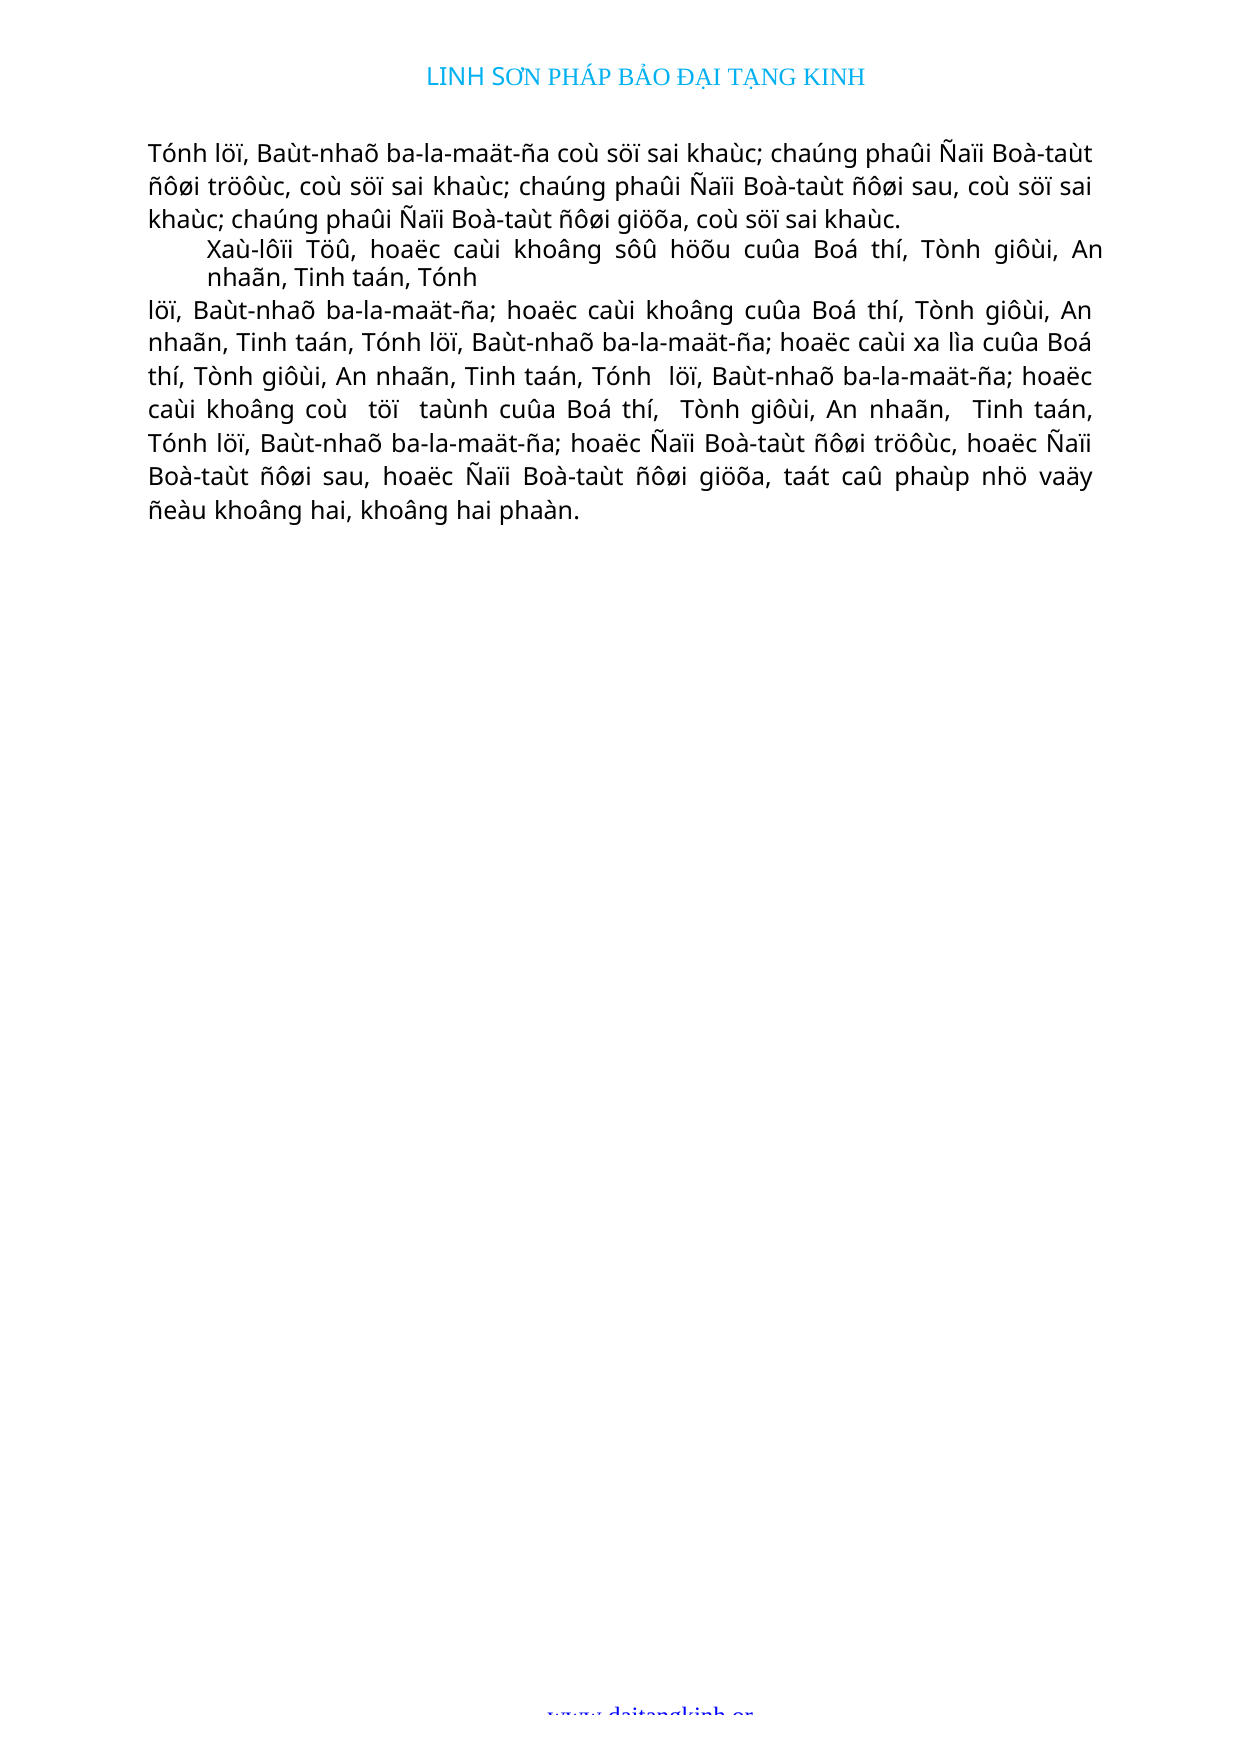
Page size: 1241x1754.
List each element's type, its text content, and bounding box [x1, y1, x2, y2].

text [148, 135, 1093, 236]
text löï, Baùt-nhaõ ba-la-maät-ña; hoaëc caùi khoâng cuûa Boá thí, Tònh giôùi, An nhaãn, Tinh taán, Tónh löï, Baùt-nhaõ ba-la-maät-ña; hoaëc caùi xa lìa cuûa Boá thí, Tònh giôùi, An nhaãn, Tinh taán, Tónh löï, Baùt-nhaõ ba-la-maät-ña; hoaëc caùi khoâng coù töï taùnh cuûa Boá thí, Tònh giôùi, An nhaãn, Tinh taán, Tónh löï, Baùt-nhaõ ba-la-maät-ña; hoaëc Ñaïi Boà-taùt ñôøi tröôùc, hoaëc Ñaïi Boà-taùt ñôøi sau, hoaëc Ñaïi Boà-taùt ñôøi giöõa, taát caû phaùp nhö vaäy ñeàu khoâng hai, khoâng hai phaàn. [148, 292, 1093, 526]
text Xaù-lôïi Töû, hoaëc caùi khoâng sôû höõu cuûa Boá thí, Tònh giôùi, An nhaãn, Tinh taán, Tónh [207, 236, 1105, 292]
